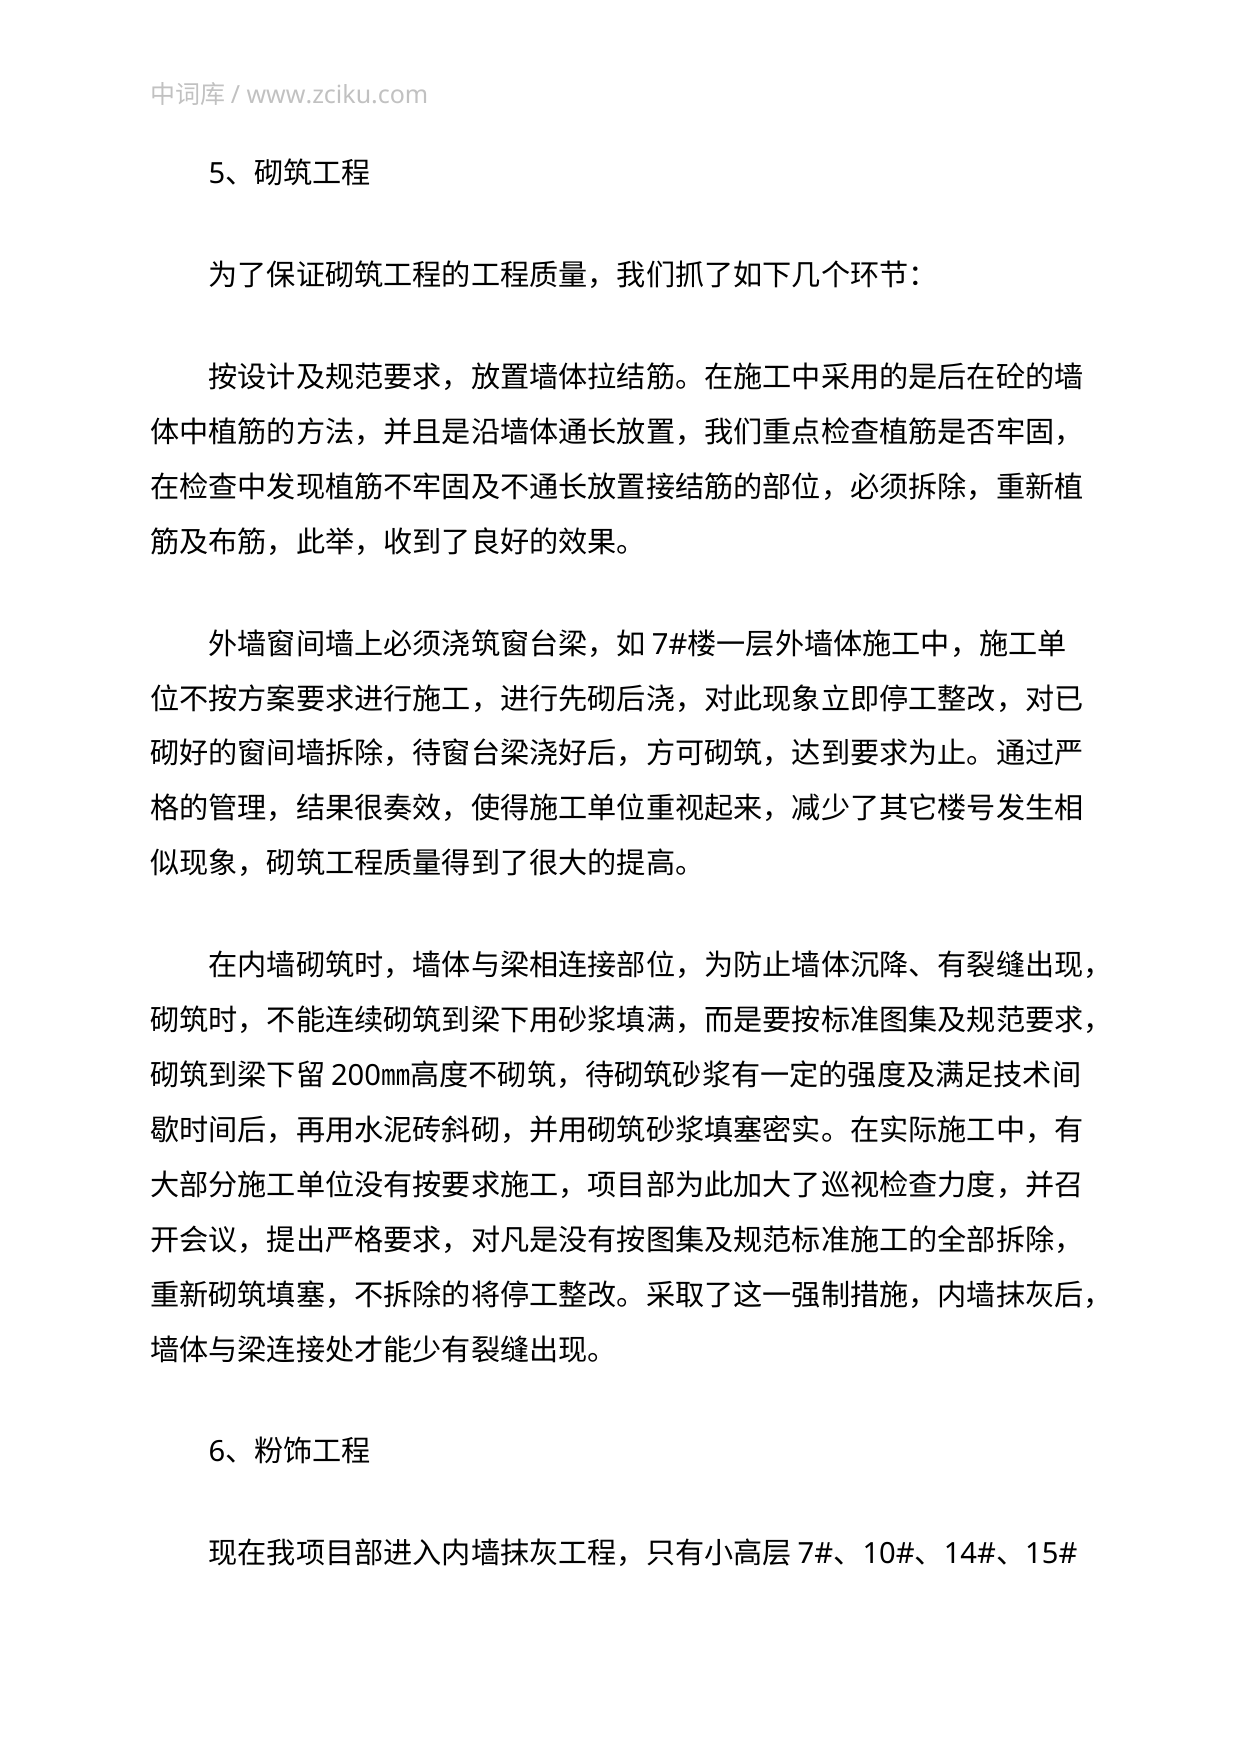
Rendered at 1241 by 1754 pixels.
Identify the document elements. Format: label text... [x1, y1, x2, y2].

text 6、粉饰工程 [150, 1428, 1090, 1470]
text 在内墙砌筑时，墙体与梁相连接部位，为防止墙体沉降、有裂缝出现，砌筑时，不能连续砌筑到梁下用砂浆填满，而是要按标准图集及规范要求，砌筑到梁下留200㎜高度不砌筑，待砌筑砂浆有一定的强度及满足技术间歇时间后，再用水泥砖斜砌，并用砌筑砂浆填塞密实。在实际施工中，有大部分施工单位没有按要求施工，项目部为此加大了巡视检查力度，并召开会议，提出严格要求，对凡是没有按图集及规范标准施工的全部拆除，重新砌筑填塞，不拆除的将停工整改。采取了这一强制措施，内墙抹灰后，墙体与梁连接处才能少有裂缝出现。 [150, 942, 1090, 1368]
text 按设计及规范要求，放置墙体拉结筋。在施工中采用的是后在砼的墙体中植筋的方法，并且是沿墙体通长放置，我们重点检查植筋是否牢固，在检查中发现植筋不牢固及不通长放置接结筋的部位，必须拆除，重新植筋及布筋，此举，收到了良好的效果。 [150, 354, 1090, 561]
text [150, 1530, 1090, 1572]
text 5、砌筑工程 [150, 150, 1090, 192]
text 为了保证砌筑工程的工程质量，我们抓了如下几个环节： [150, 252, 1090, 294]
text 外墙窗间墙上必须浇筑窗台梁，如7#楼一层外墙体施工中，施工单位不按方案要求进行施工，进行先砌后浇，对此现象立即停工整改，对已砌好的窗间墙拆除，待窗台梁浇好后，方可砌筑，达到要求为止。通过严格的管理，结果很奏效，使得施工单位重视起来，减少了其它楼号发生相似现象，砌筑工程质量得到了很大的提高。 [150, 620, 1090, 882]
